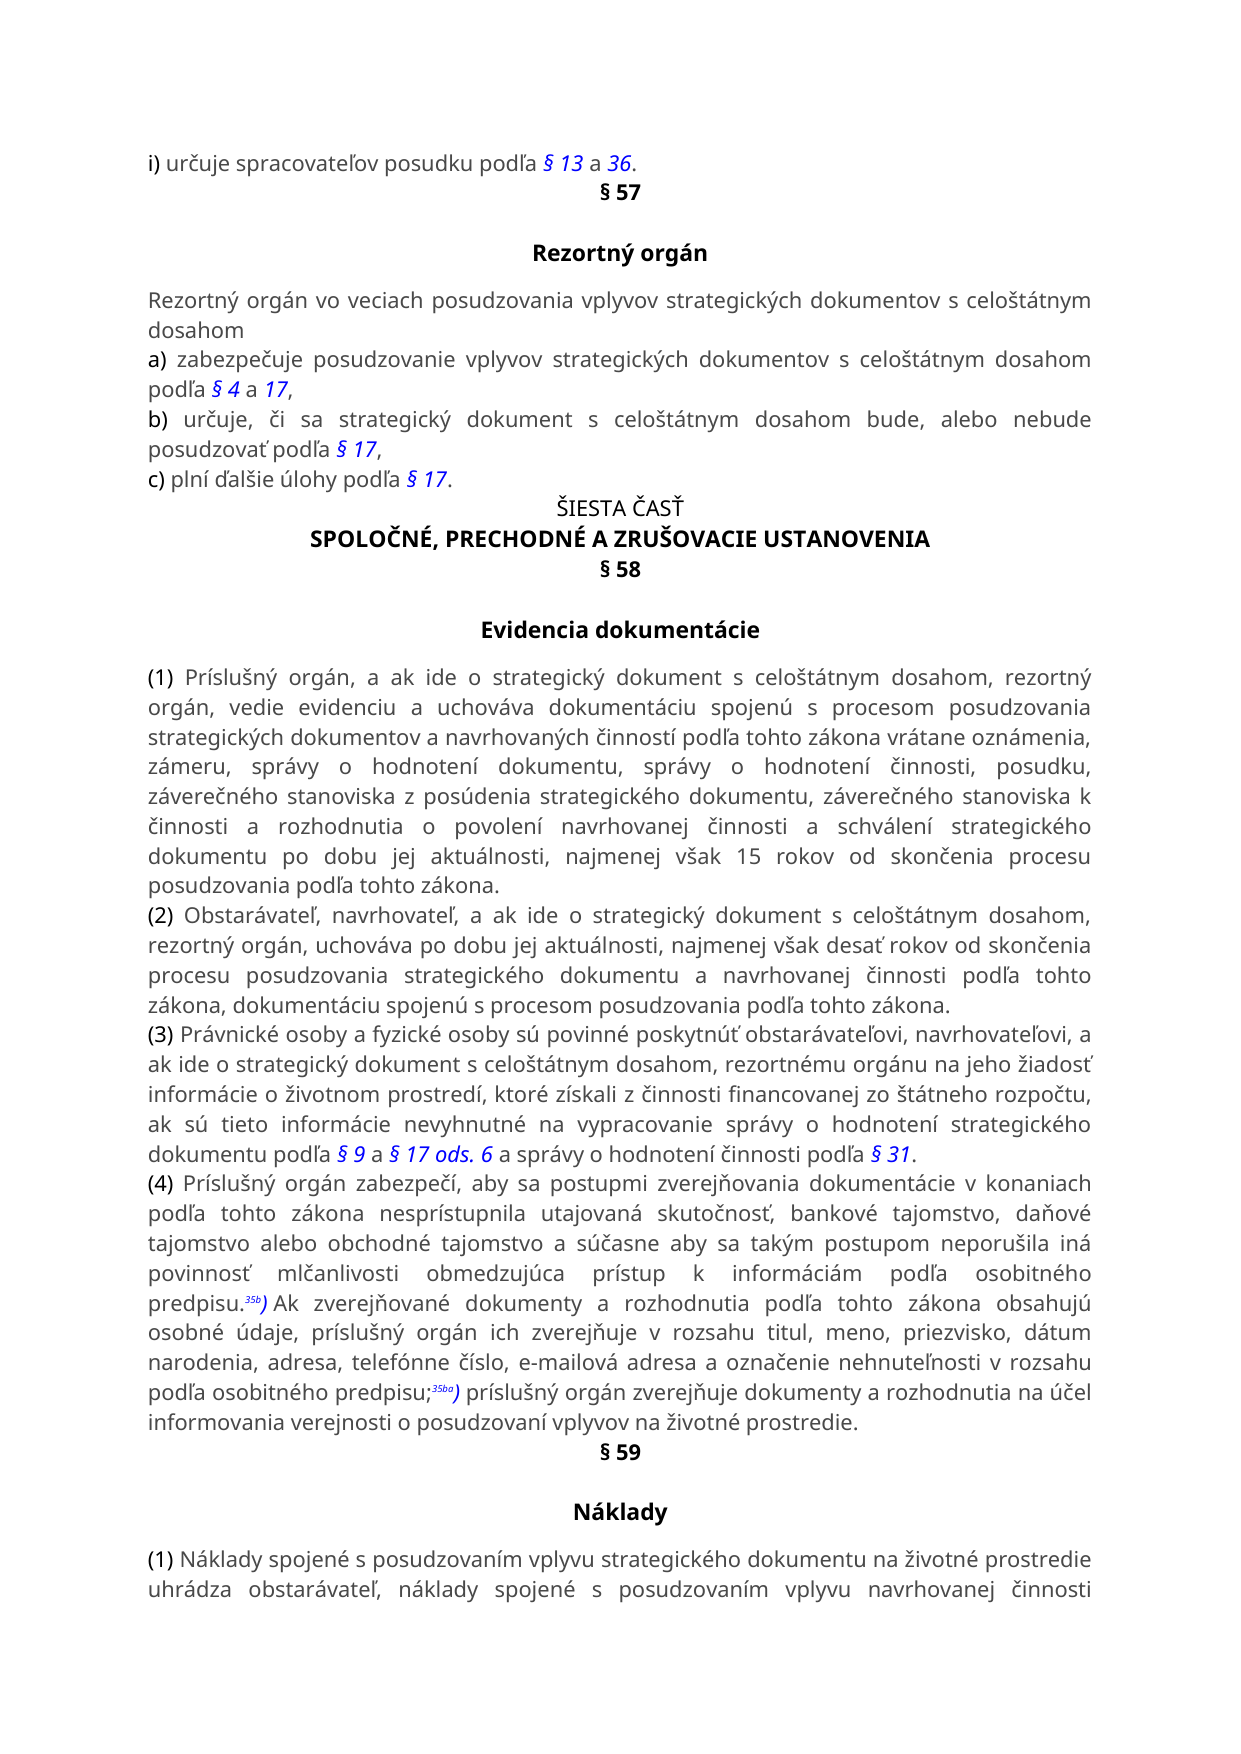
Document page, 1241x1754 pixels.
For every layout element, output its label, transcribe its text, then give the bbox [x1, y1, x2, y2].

text SPOLOČNÉ, PRECHODNÉ A ZRUŠOVACIE USTANOVENIA [148, 523, 1093, 554]
text Náklady [148, 1496, 1093, 1527]
text (4) Príslušný orgán zabezpečí, aby sa postupmi zverejňovania dokumentácie v konaniach podľa tohto zákona nesprístupnila utajovaná skutočnosť, bankové tajomstvo, daňové tajomstvo alebo obchodné tajomstvo a súčasne aby sa takým postupom neporušila iná povinnosť mlčanlivosti obmedzujúca prístup k informáciám podľa osobitného predpisu.35b) Ak zverejňované dokumenty a rozhodnutia podľa tohto zákona obsahujú osobné údaje, príslušný orgán ich zverejňuje v rozsahu titul, meno, priezvisko, dátum narodenia, adresa, telefónne číslo, e-mailová adresa a označenie nehnuteľnosti v rozsahu podľa osobitného predpisu;35ba) príslušný orgán zverejňuje dokumenty a rozhodnutia na účel informovania verejnosti o posudzovaní vplyvov na životné prostredie. [148, 1168, 1093, 1437]
text § 59 [148, 1437, 1093, 1466]
text b) určuje, či sa strategický dokument s celoštátnym dosahom bude, alebo nebude posudzovať podľa § 17, [148, 404, 1093, 464]
text Rezortný orgán [148, 237, 1093, 268]
text § 57 [148, 177, 1093, 207]
text c) plní ďalšie úlohy podľa § 17. [148, 464, 1093, 493]
text § 58 [148, 554, 1093, 584]
text Rezortný orgán vo veciach posudzovania vplyvov strategických dokumentov s celoštátnym dosahom [148, 285, 1093, 344]
text (3) Právnické osoby a fyzické osoby sú povinné poskytnúť obstarávateľovi, navrhovateľovi, a ak ide o strategický dokument s celoštátnym dosahom, rezortnému orgánu na jeho žiadosť informácie o životnom prostredí, ktoré získali z činnosti financovanej zo štátneho rozpočtu, ak sú tieto informácie nevyhnutné na vypracovanie správy o hodnotení strategického dokumentu podľa § 9 a § 17 ods. 6 a správy o hodnotení činnosti podľa § 31. [148, 1019, 1093, 1168]
text (2) Obstarávateľ, navrhovateľ, a ak ide o strategický dokument s celoštátnym dosahom, rezortný orgán, uchováva po dobu jej aktuálnosti, najmenej však desať rokov od skončenia procesu posudzovania strategického dokumentu a navrhovanej činnosti podľa tohto zákona, dokumentáciu spojenú s procesom posudzovania podľa tohto zákona. [148, 900, 1093, 1019]
text (1) Príslušný orgán, a ak ide o strategický dokument s celoštátnym dosahom, rezortný orgán, vedie evidenciu a uchováva dokumentáciu spojenú s procesom posudzovania strategických dokumentov a navrhovaných činností podľa tohto zákona vrátane oznámenia, zámeru, správy o hodnotení dokumentu, správy o hodnotení činnosti, posudku, záverečného stanoviska z posúdenia strategického dokumentu, záverečného stanoviska k činnosti a rozhodnutia o povolení navrhovanej činnosti a schválení strategického dokumentu po dobu jej aktuálnosti, najmenej však 15 rokov od skončenia procesu posudzovania podľa tohto zákona. [148, 662, 1093, 900]
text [148, 1544, 1093, 1604]
text i) určuje spracovateľov posudku podľa § 13 a 36. [148, 148, 1093, 177]
text Evidencia dokumentácie [148, 614, 1093, 645]
text ŠIESTA ČASŤ [148, 493, 1093, 523]
text a) zabezpečuje posudzovanie vplyvov strategických dokumentov s celoštátnym dosahom podľa § 4 a 17, [148, 344, 1093, 404]
